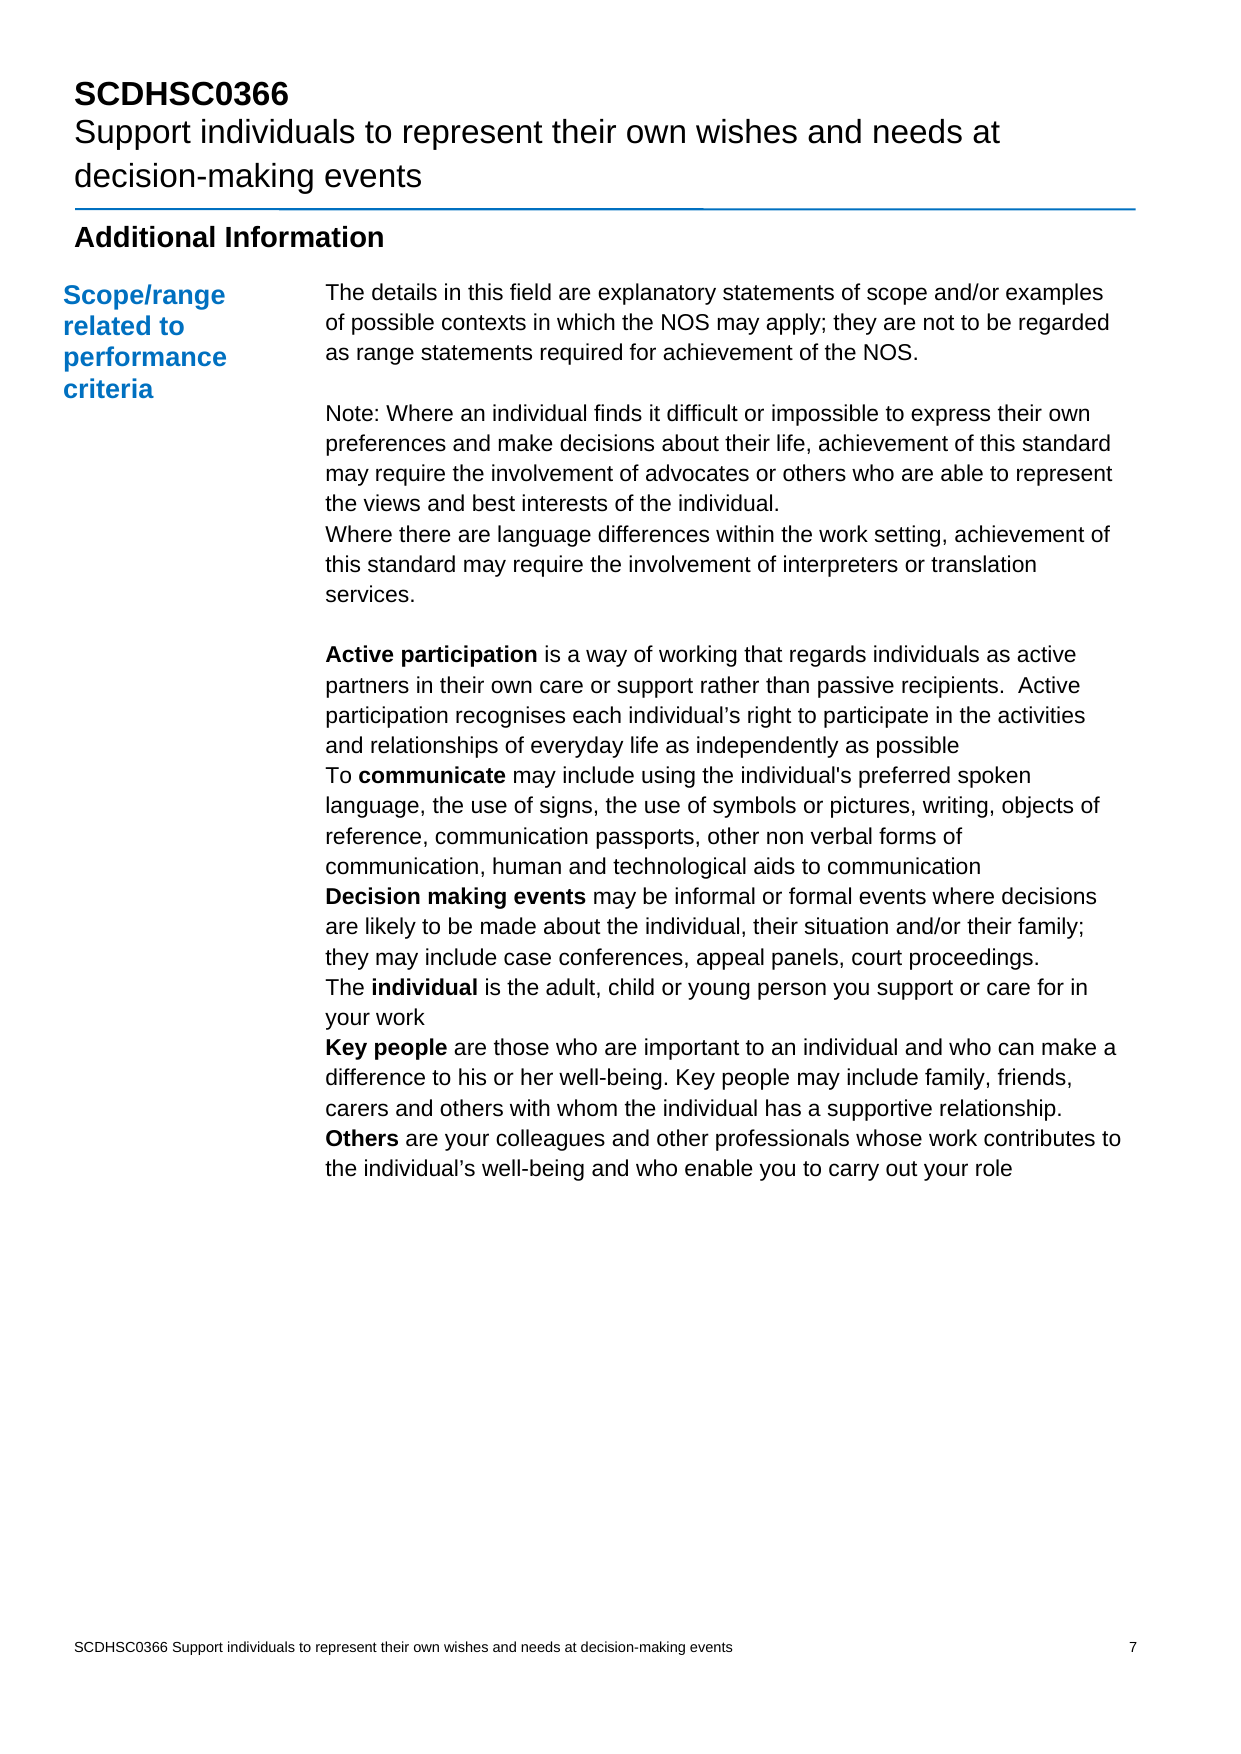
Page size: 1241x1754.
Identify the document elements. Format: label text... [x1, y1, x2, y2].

text Additional Information [74, 219, 1137, 253]
table_header Scope/range related to performance criteria [52, 279, 314, 1215]
table_header The details in this field are explanatory statements of scope and/or examples of possible contexts in which the NOS may apply; they are not to be regarded as range statements required for achievement of the NOS. Note: Where an individual finds it difficult or impossible to express their own preferences and make decisions about their life, achievement of this standard may require the involvement of advocates or others who are able to represent the views and best interests of the individual. Where there are language differences within the work setting, achievement of this standard may require the involvement of interpreters or translation services. Active participation is a way of working that regards individuals as active partners in their own care or support rather than passive recipients. Active participation recognises each individual’s right to participate in the activities and relationships of everyday life as independently as possible To communicate may include using the individual's preferred spoken language, the use of signs, the use of symbols or pictures, writing, objects of reference, communication passports, other non verbal forms of communication, human and technological aids to communication Decision making events may be informal or formal events where decisions are likely to be made about the individual, their situation and/or their family; they may include case conferences, appeal panels, court proceedings. The individual is the adult, child or young person you support or care for in your work Key people are those who are important to an individual and who can make a difference to his or her well-being. Key people may include family, friends, carers and others with whom the individual has a supportive relationship. Others are your colleagues and other professionals whose work contributes to the individual’s well-being and who enable you to carry out your role [314, 279, 1137, 1215]
